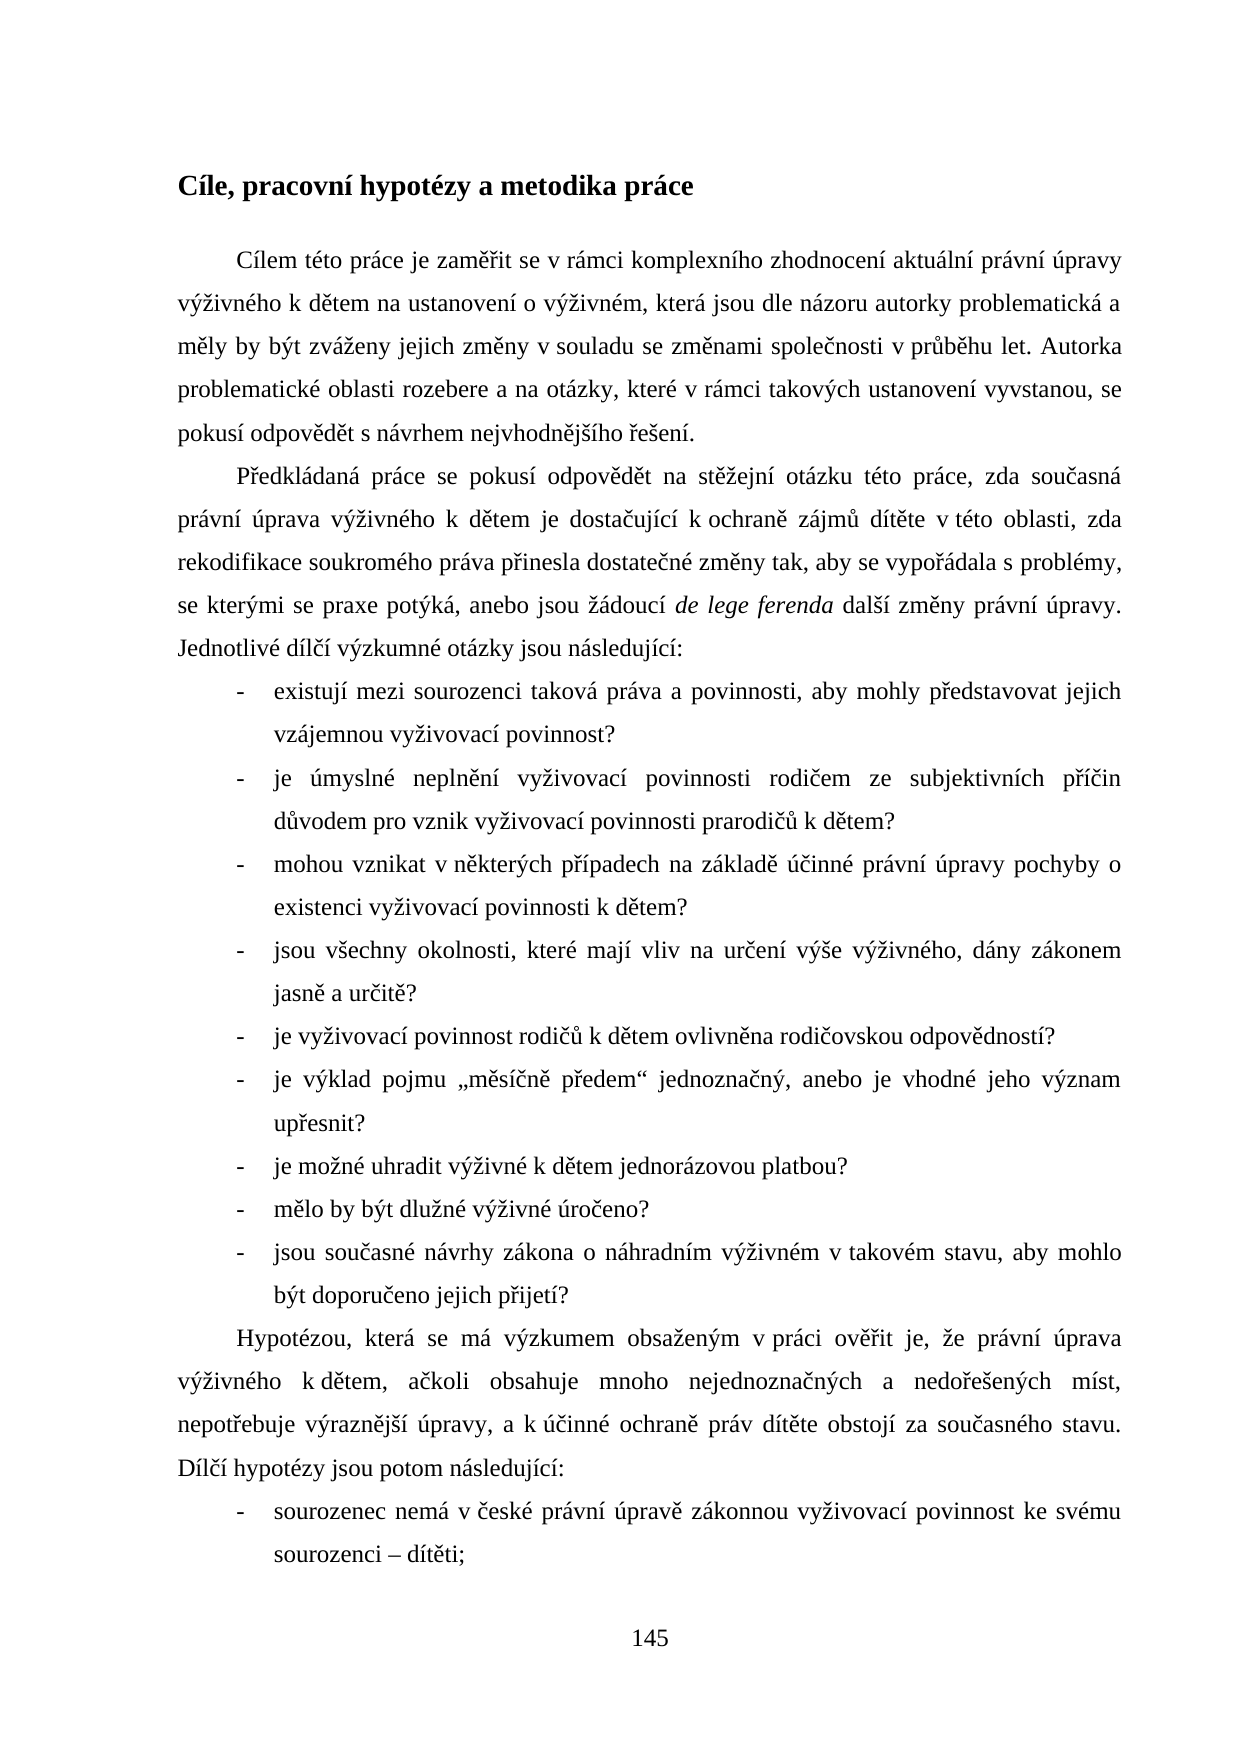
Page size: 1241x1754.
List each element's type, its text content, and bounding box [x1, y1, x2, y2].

list existují mezi sourozenci taková práva a povinnosti, aby mohly představovat jejich vzájemnou vyživovací povinnost? [236, 676, 1122, 748]
text Předkládaná práce se pokusí odpovědět na stěžejní otázku této práce, zda současná právní úprava výživného k dětem je dostačující k ochraně zájmů dítěte v této oblasti, zda rekodifikace soukromého práva přinesla dostatečné změny tak, aby se vypořádala s problémy, se kterými se praxe potýká, anebo jsou žádoucí de lege ferenda další změny právní úpravy. Jednotlivé dílčí výzkumné otázky jsou následující: [177, 461, 1122, 662]
list jsou současné návrhy zákona o náhradním výživném v takovém stavu, aby mohlo být doporučeno jejich přijetí? [236, 1237, 1122, 1309]
list je možné uhradit výživné k dětem jednorázovou platbou? [236, 1151, 1122, 1179]
subtitle Cíle, pracovní hypotézy a metodika práce [177, 168, 1122, 202]
list mělo by být dlužné výživné úročeno? [236, 1194, 1122, 1223]
list je vyživovací povinnost rodičů k dětem ovlivněna rodičovskou odpovědností? [236, 1021, 1122, 1050]
list je úmyslné neplnění vyživovací povinnosti rodičem ze subjektivních příčin důvodem pro vznik vyživovací povinnosti prarodičů k dětem? [236, 763, 1122, 834]
list je výklad pojmu „měsíčně předem“ jednoznačný, anebo je vhodné jeho význam upřesnit? [236, 1064, 1122, 1136]
list jsou všechny okolnosti, které mají vliv na určení výše výživného, dány zákonem jasně a určitě? [236, 935, 1122, 1007]
list sourozenec nemá v české právní úpravě zákonnou vyživovací povinnost ke svému sourozenci – dítěti; [236, 1496, 1122, 1568]
text Cílem této práce je zaměřit se v rámci komplexního zhodnocení aktuální právní úpravy výživného k dětem na ustanovení o výživném, která jsou dle názoru autorky problematická a měly by být zváženy jejich změny v souladu se změnami společnosti v průběhu let. Autorka problematické oblasti rozebere a na otázky, které v rámci takových ustanovení vyvstanou, se pokusí odpovědět s návrhem nejvhodnějšího řešení. [177, 245, 1122, 446]
list mohou vznikat v některých případech na základě účinné právní úpravy pochyby o existenci vyživovací povinnosti k dětem? [236, 849, 1122, 921]
text Hypotézou, která se má výzkumem obsaženým v práci ověřit je, že právní úprava výživného k dětem, ačkoli obsahuje mnoho nejednoznačných a nedořešených míst, nepotřebuje výraznější úpravy, a k účinné ochraně práv dítěte obstojí za současného stavu. Dílčí hypotézy jsou potom následující: [177, 1323, 1122, 1481]
